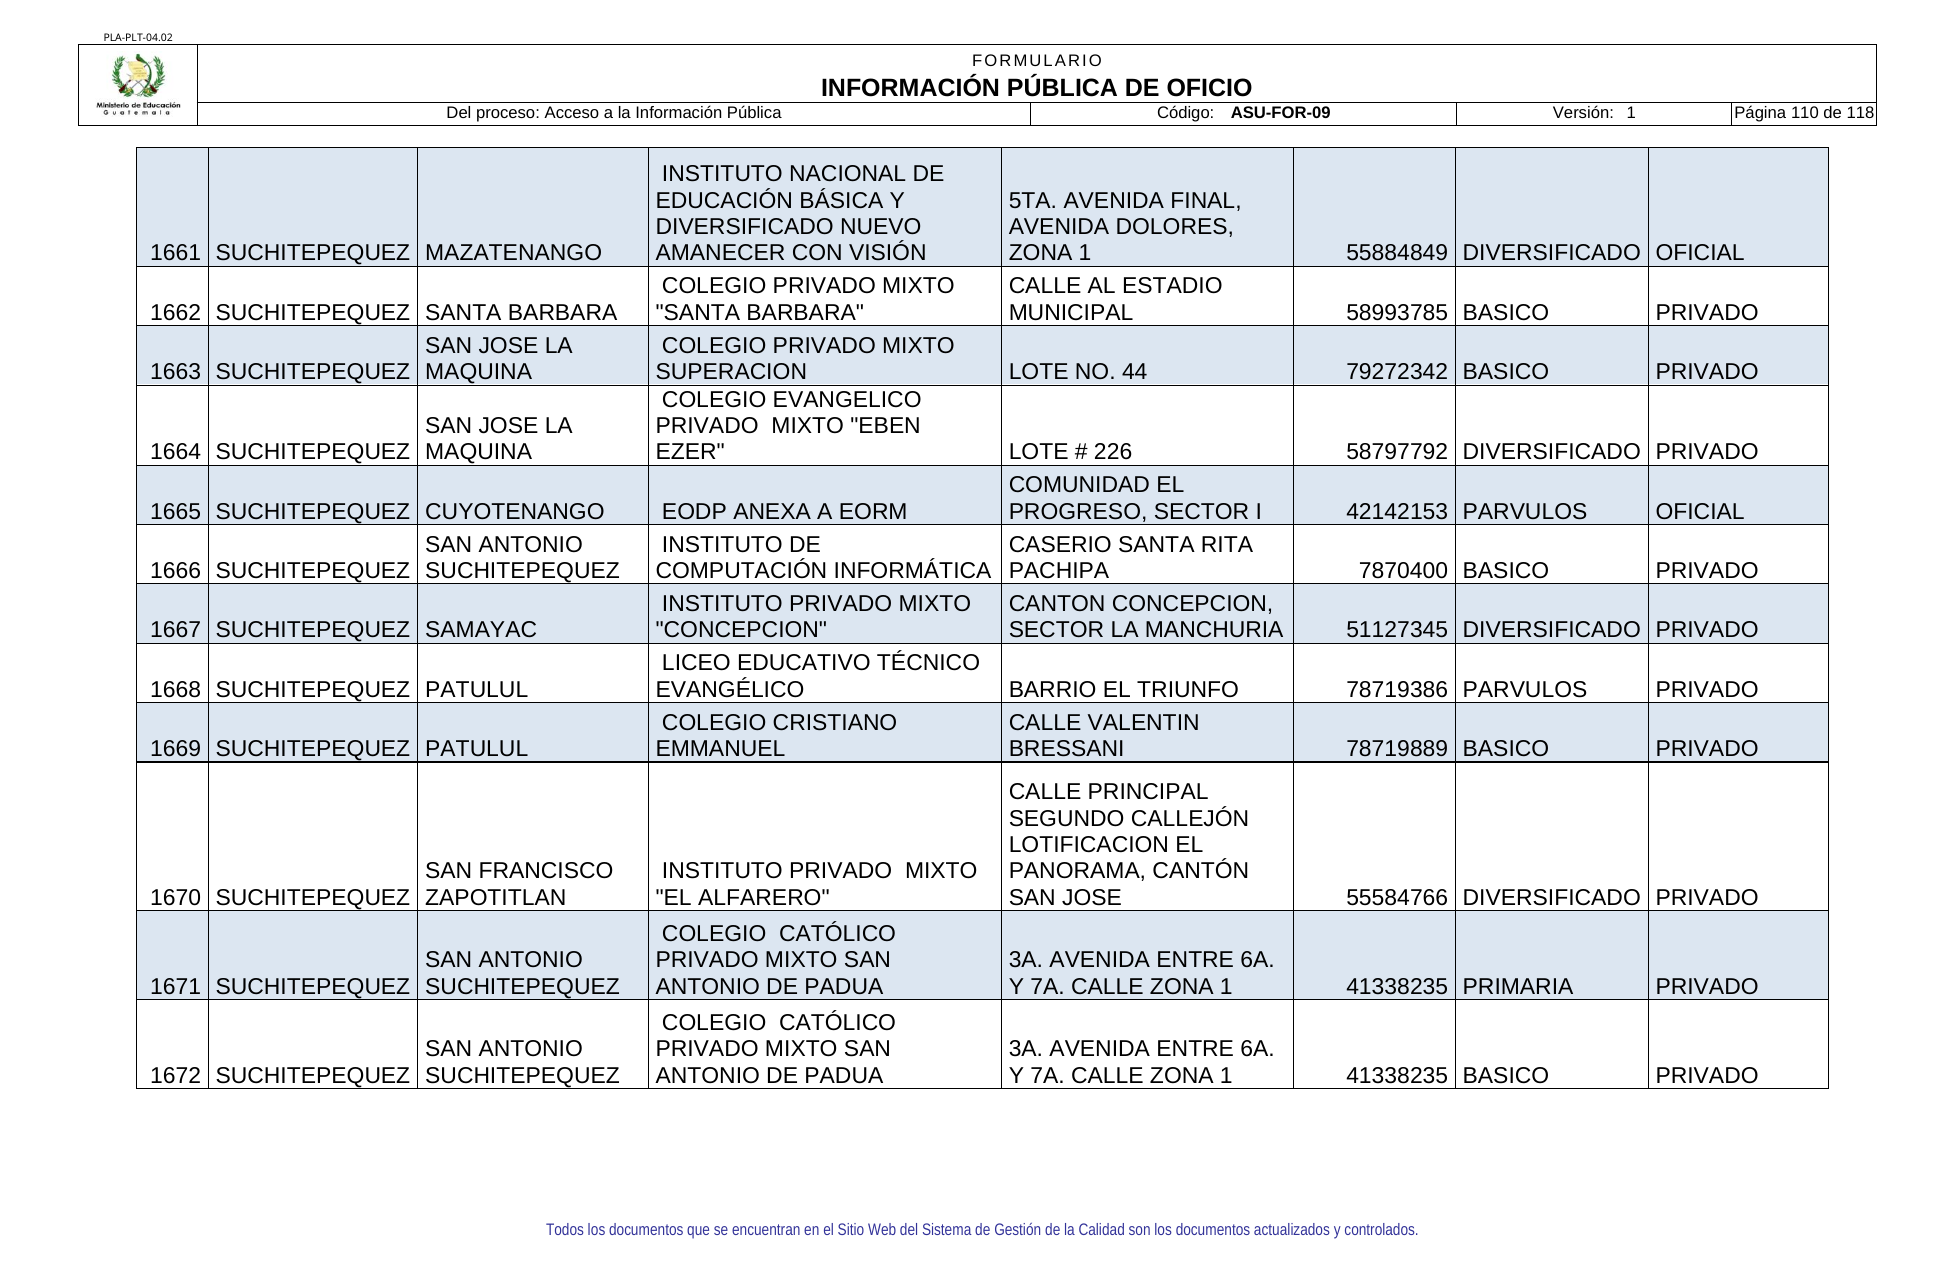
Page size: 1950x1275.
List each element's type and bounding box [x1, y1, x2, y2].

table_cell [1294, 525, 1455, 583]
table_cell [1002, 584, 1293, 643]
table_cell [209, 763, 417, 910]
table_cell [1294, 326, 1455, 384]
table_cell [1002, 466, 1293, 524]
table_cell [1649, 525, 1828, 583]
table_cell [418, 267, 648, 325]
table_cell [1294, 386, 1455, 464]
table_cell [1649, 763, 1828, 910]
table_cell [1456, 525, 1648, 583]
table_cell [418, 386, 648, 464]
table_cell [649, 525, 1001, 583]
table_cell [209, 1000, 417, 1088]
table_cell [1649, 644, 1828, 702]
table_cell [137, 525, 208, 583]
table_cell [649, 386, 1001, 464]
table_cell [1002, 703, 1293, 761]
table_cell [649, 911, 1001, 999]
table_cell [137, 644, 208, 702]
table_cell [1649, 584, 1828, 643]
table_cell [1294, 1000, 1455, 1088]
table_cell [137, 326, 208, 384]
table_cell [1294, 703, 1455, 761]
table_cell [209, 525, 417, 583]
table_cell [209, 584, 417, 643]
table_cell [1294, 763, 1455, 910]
picture [95, 51, 181, 117]
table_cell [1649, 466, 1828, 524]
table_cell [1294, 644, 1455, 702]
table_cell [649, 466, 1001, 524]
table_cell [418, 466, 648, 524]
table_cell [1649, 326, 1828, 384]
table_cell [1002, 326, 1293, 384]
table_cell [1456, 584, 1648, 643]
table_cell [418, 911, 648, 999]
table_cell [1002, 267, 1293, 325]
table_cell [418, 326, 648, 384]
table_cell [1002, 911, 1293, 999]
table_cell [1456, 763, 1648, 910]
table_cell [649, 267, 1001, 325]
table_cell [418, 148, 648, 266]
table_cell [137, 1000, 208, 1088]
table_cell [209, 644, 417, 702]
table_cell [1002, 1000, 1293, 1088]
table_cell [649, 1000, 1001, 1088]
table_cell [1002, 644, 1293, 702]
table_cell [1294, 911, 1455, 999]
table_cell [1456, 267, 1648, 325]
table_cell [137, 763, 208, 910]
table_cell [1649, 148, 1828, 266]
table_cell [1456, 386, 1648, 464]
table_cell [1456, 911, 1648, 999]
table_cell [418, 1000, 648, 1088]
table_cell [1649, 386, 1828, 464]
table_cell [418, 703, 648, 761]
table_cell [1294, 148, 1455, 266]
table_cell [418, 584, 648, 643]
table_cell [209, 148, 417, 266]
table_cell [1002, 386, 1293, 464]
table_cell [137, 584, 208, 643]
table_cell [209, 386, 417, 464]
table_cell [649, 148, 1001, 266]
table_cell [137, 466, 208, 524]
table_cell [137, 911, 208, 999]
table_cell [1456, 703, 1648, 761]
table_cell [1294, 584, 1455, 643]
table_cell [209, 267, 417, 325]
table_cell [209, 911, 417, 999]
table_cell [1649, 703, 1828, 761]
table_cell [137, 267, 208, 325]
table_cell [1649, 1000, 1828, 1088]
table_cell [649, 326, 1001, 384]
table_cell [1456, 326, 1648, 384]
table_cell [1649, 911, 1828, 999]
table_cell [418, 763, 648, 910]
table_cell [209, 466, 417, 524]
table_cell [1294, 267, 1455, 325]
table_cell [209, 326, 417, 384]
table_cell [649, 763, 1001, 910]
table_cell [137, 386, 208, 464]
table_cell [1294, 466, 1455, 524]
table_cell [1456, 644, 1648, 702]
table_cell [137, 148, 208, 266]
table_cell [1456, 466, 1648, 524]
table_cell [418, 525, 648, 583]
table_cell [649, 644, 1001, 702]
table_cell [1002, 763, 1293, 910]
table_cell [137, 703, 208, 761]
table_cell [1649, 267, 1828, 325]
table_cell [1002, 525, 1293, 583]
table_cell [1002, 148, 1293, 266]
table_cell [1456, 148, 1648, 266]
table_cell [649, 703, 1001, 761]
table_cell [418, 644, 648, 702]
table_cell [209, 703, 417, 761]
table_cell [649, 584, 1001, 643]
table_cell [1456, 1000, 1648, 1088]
